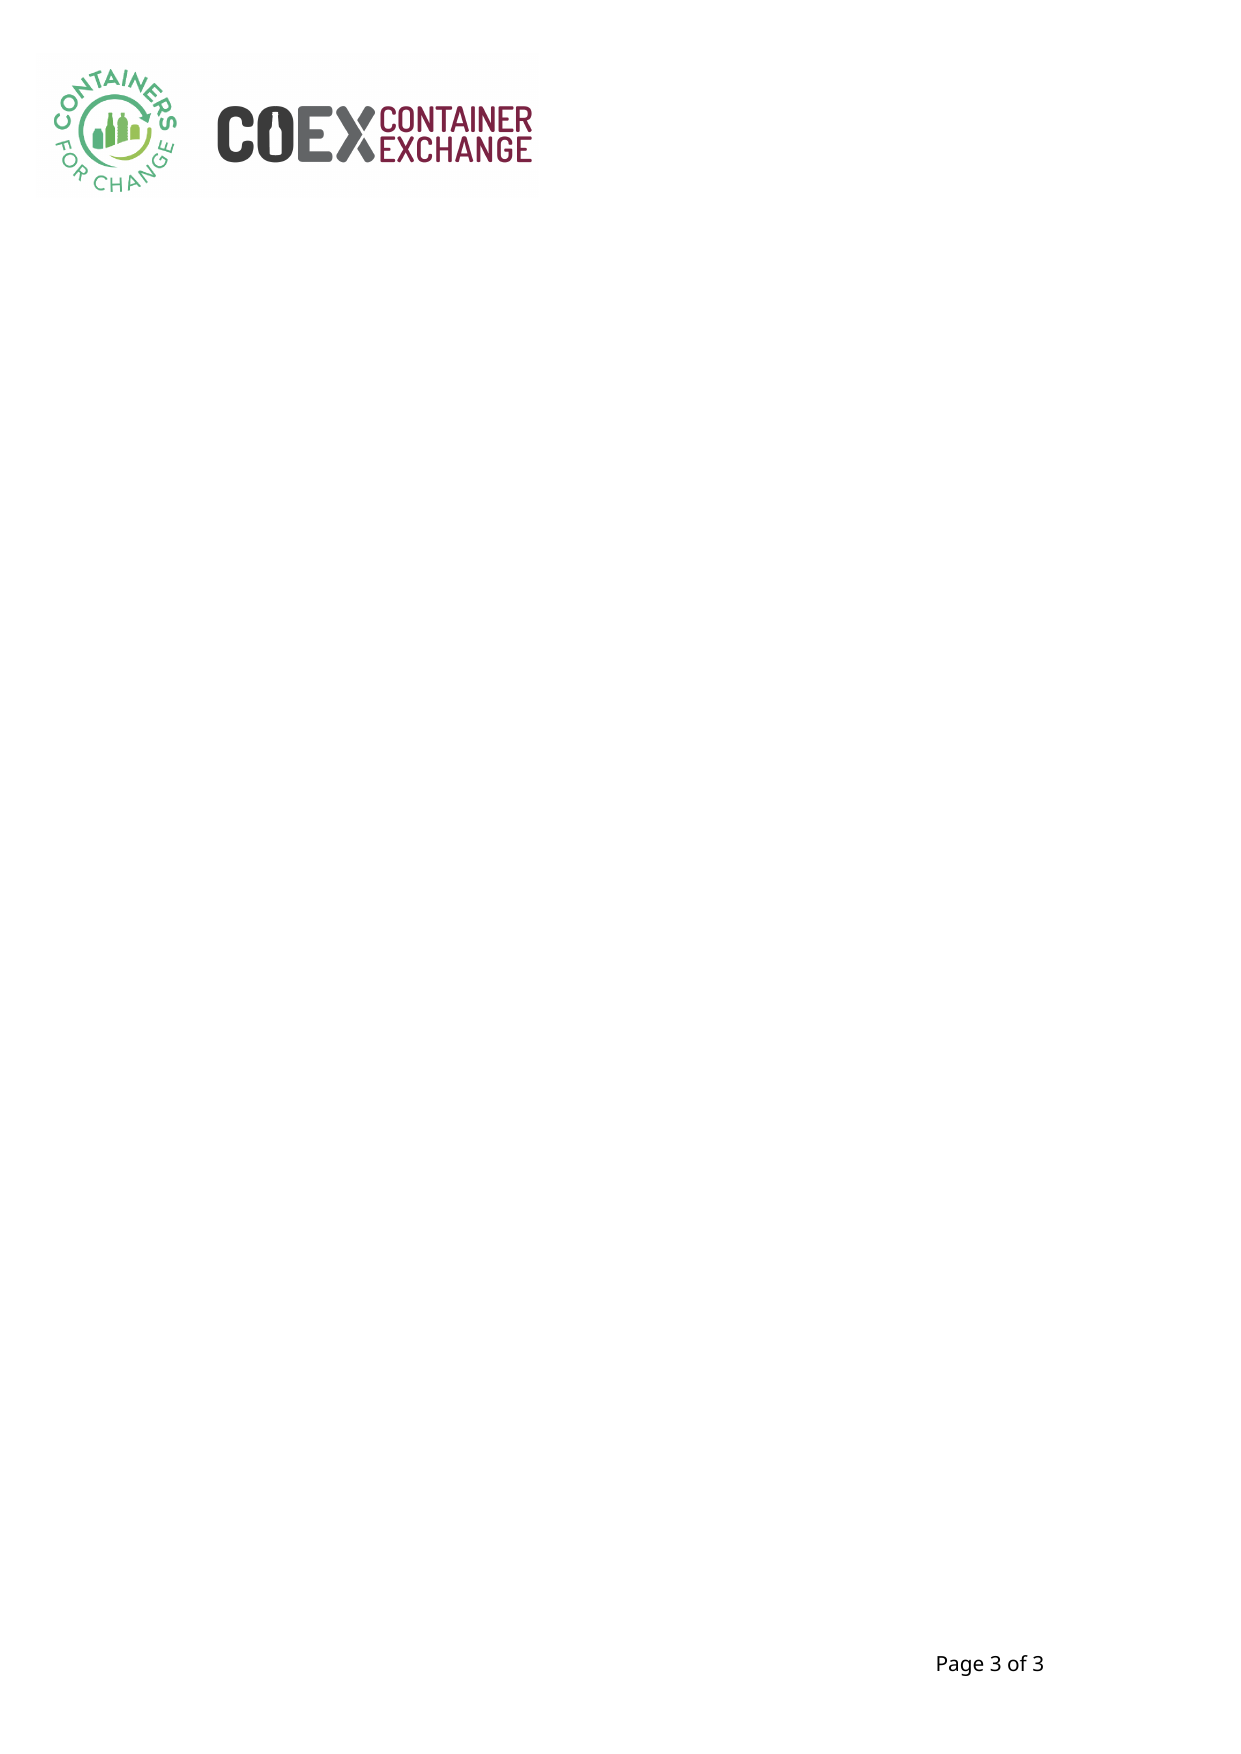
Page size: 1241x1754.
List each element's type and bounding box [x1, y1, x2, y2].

picture [35, 53, 539, 198]
